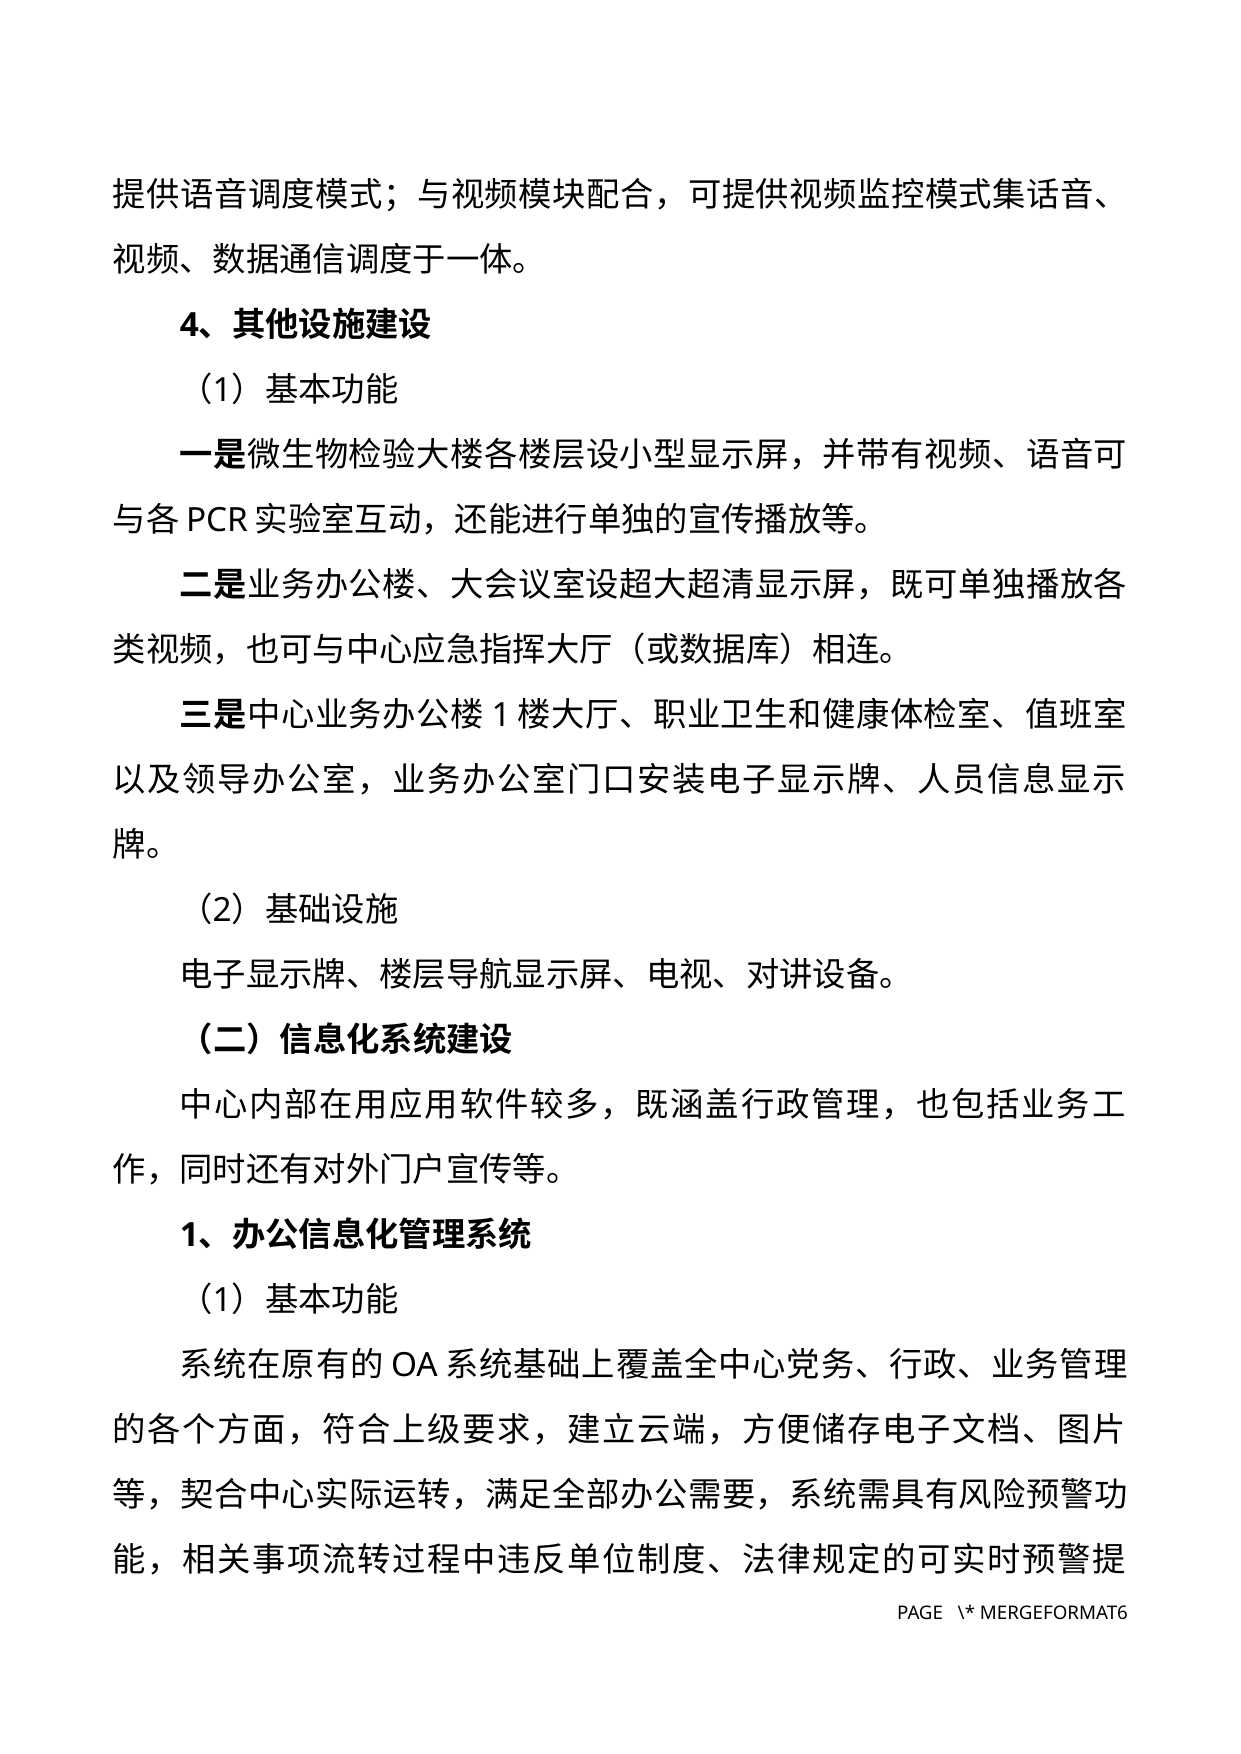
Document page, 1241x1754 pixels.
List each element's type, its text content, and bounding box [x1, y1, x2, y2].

text （1）基本功能 [112, 1265, 1128, 1330]
text 4、其他设施建设 [112, 290, 1128, 355]
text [112, 1330, 1128, 1590]
text 一是微生物检验大楼各楼层设小型显示屏，并带有视频、语音可与各PCR实验室互动，还能进行单独的宣传播放等。 [112, 420, 1128, 550]
text 1、办公信息化管理系统 [112, 1200, 1128, 1265]
text 电子显示牌、楼层导航显示屏、电视、对讲设备。 [112, 940, 1128, 1005]
text 中心内部在用应用软件较多，既涵盖行政管理，也包括业务工作，同时还有对外门户宣传等。 [112, 1070, 1128, 1200]
text 三是中心业务办公楼1楼大厅、职业卫生和健康体检室、值班室以及领导办公室，业务办公室门口安装电子显示牌、人员信息显示牌。 [112, 680, 1128, 875]
text （二）信息化系统建设 [112, 1005, 1128, 1070]
text （1）基本功能 [112, 355, 1128, 420]
text （2）基础设施 [112, 875, 1128, 940]
text 二是业务办公楼、大会议室设超大超清显示屏，既可单独播放各类视频，也可与中心应急指挥大厅（或数据库）相连。 [112, 550, 1128, 680]
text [112, 160, 1128, 290]
